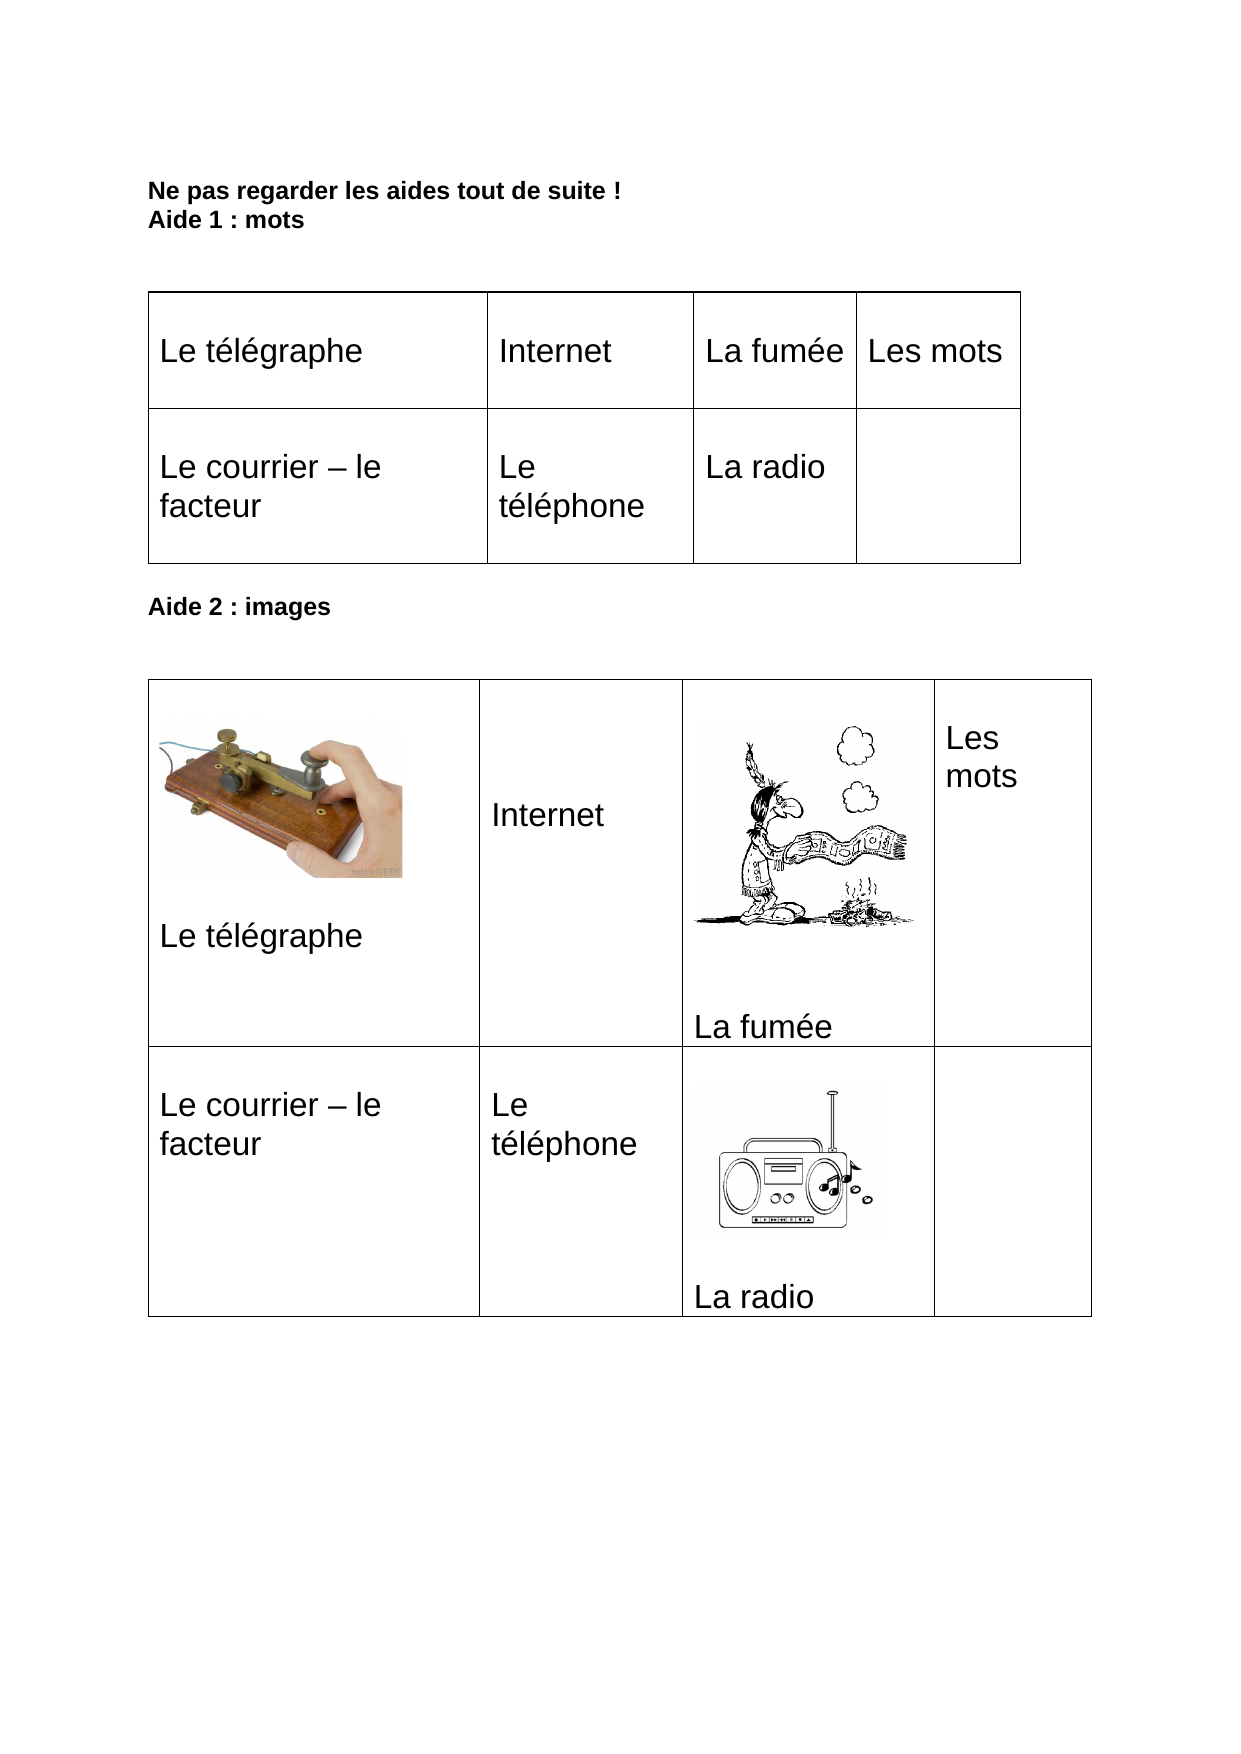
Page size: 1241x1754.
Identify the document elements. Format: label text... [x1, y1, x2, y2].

picture [693, 1085, 890, 1239]
table_header Les mots [935, 680, 1091, 1046]
text Aide 1 : mots [148, 205, 1093, 234]
table_header La fumée [694, 293, 856, 408]
table_cell Le téléphone [480, 1047, 682, 1316]
text Ne pas regarder les aides tout de suite ! [148, 176, 1093, 205]
table_cell [857, 409, 1020, 562]
table_cell La radio [694, 409, 856, 562]
table_header Internet [488, 293, 693, 408]
table_header Le télégraphe [149, 680, 479, 1046]
table_cell Le courrier – le facteur [149, 409, 487, 562]
table_cell Le téléphone [488, 409, 693, 562]
text Aide 2 : images [148, 592, 1093, 621]
table_cell [935, 1047, 1091, 1316]
picture [159, 718, 403, 878]
table_cell Le courrier – le facteur [149, 1047, 479, 1316]
picture [693, 718, 923, 931]
table_header Internet [480, 680, 682, 1046]
table_header Le télégraphe [149, 293, 487, 408]
table_header La fumée [683, 680, 934, 1046]
table_cell La radio [683, 1047, 934, 1316]
table_header Les mots [857, 293, 1020, 408]
